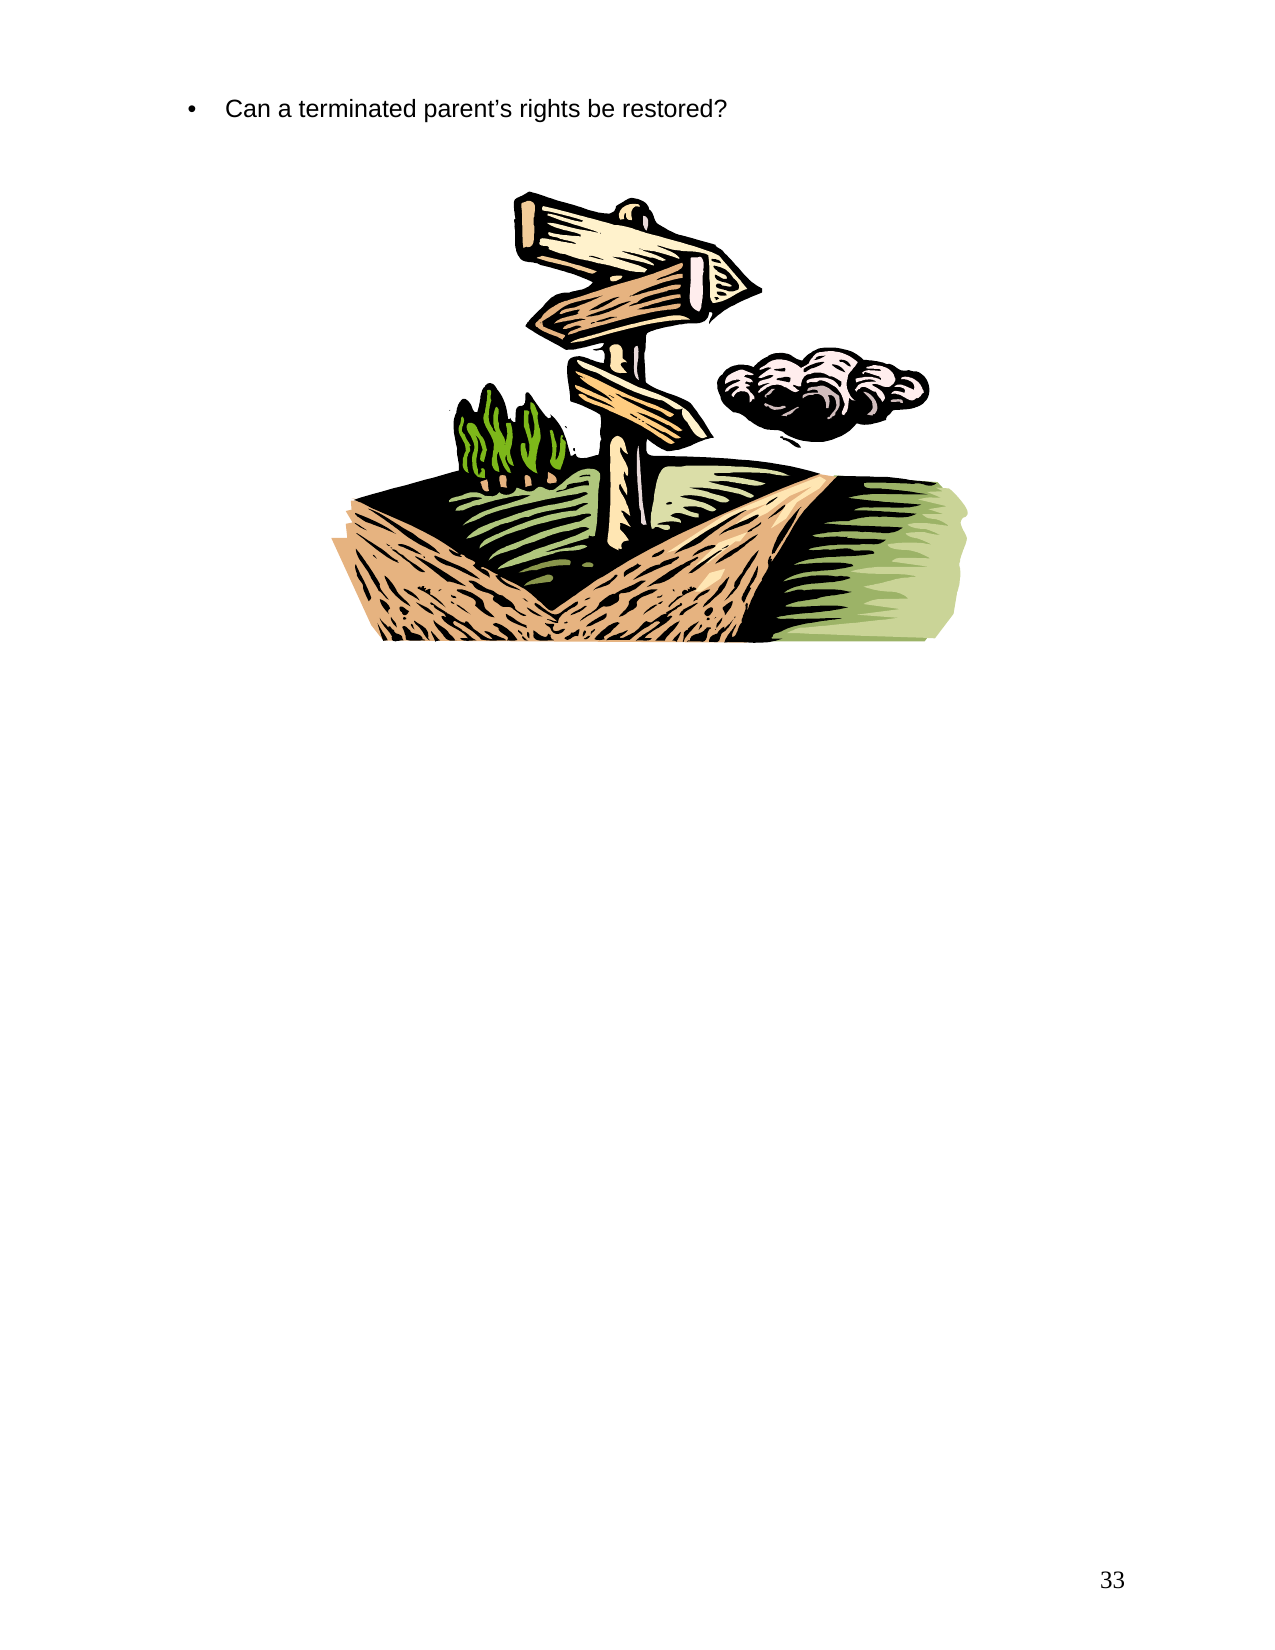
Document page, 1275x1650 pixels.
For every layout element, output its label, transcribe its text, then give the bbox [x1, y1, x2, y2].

list Can a terminated parent’s rights be restored? APPOINTMENT OF A PARENTING COORDINATOR [187, 94, 1125, 122]
